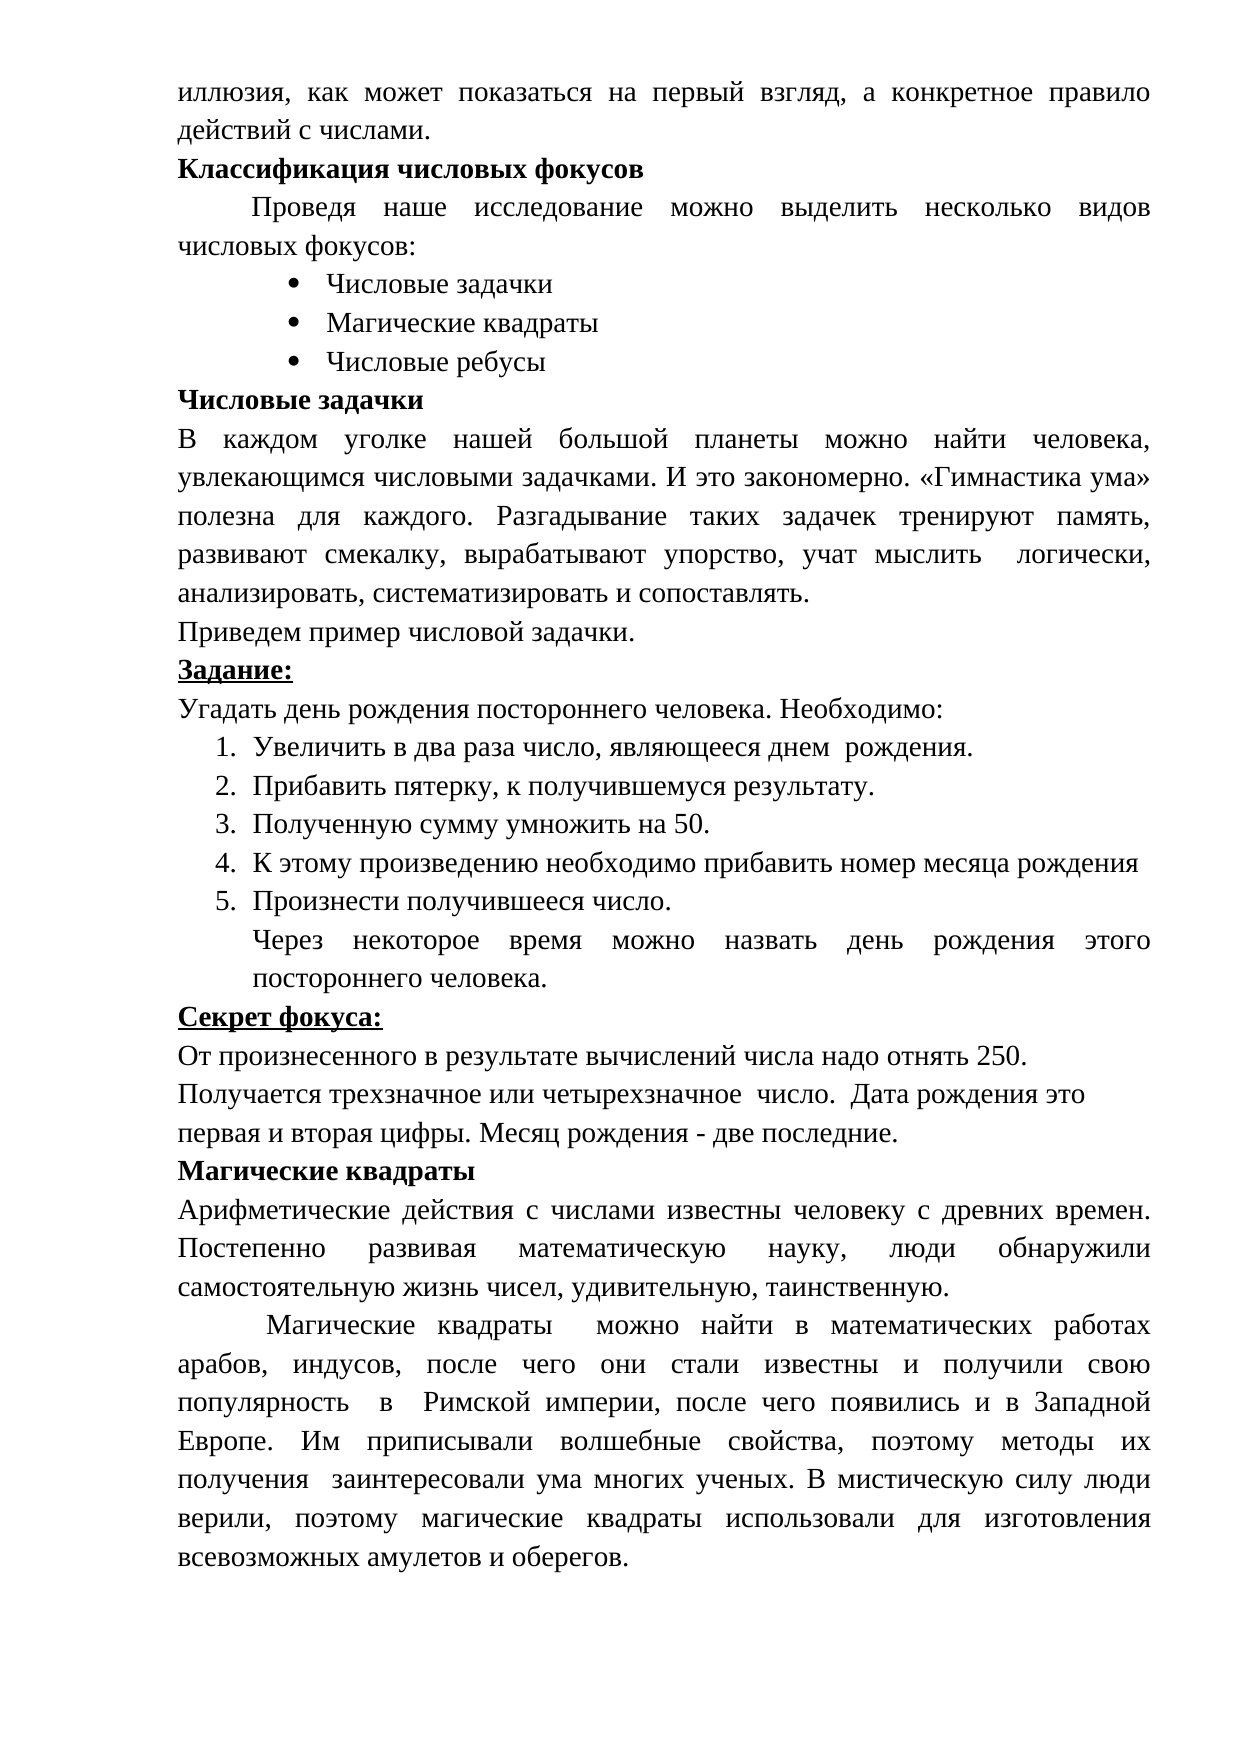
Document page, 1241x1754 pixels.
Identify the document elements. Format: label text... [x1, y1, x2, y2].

list Полученную сумму умножить на 50. [215, 806, 1152, 840]
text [177, 74, 1152, 146]
text Классификация числовых фокусов [177, 151, 1152, 184]
list К этому произведению необходимо прибавить номер месяца рождения [215, 845, 1152, 878]
list Числовые задачки [288, 267, 1152, 300]
text Проведя наше исследование можно выделить несколько видов числовых фокусов: [177, 189, 1152, 262]
text В каждом уголке нашей большой планеты можно найти человека, увлекающимся числовыми задачками. И это закономерно. «Гимнастика ума» полезна для каждого. Разгадывание таких задачек тренируют память, развивают смекалку, вырабатывают упорство, учат мыслить логически, анализировать, систематизировать и сопоставлять. [177, 421, 1152, 609]
text Магические квадраты [177, 1153, 1152, 1187]
list Числовые ребусы [288, 344, 1152, 377]
list Магические квадраты [288, 305, 1152, 339]
text Арифметические действия с числами известны человеку с древних времен. Постепенно развивая математическую науку, люди обнаружили самостоятельную жизнь чисел, удивительную, таинственную. [177, 1192, 1152, 1302]
list Произнести получившееся число. [215, 883, 1152, 917]
list Увеличить в два раза число, являющееся днем рождения. [215, 729, 1152, 763]
text Задание: [177, 652, 1152, 686]
list Через некоторое время можно назвать день рождения этого постороннего человека. [252, 922, 1152, 994]
text От произнесенного в результате вычислений числа надо отнять 250. Получается трехзначное или четырехзначное число. Дата рождения это первая и вторая цифры. Месяц рождения - две последние. [177, 1038, 1152, 1148]
text Магические квадраты можно найти в математических работах арабов, индусов, после чего они стали известны и получили свою популярность в Римской империи, после чего появились и в Западной Европе. Им приписывали волшебные свойства, поэтому методы их получения заинтересовали ума многих ученых. В мистическую силу люди верили, поэтому магические квадраты использовали для изготовления всевозможных амулетов и оберегов. [177, 1307, 1152, 1572]
list Прибавить пятерку, к получившемуся результату. [215, 768, 1152, 801]
text Угадать день рождения постороннего человека. Необходимо: [177, 691, 1152, 724]
list Секрет фокуса: [177, 999, 1152, 1033]
text Числовые задачки [177, 382, 1152, 416]
text Приведем пример числовой задачки. [177, 614, 1152, 647]
